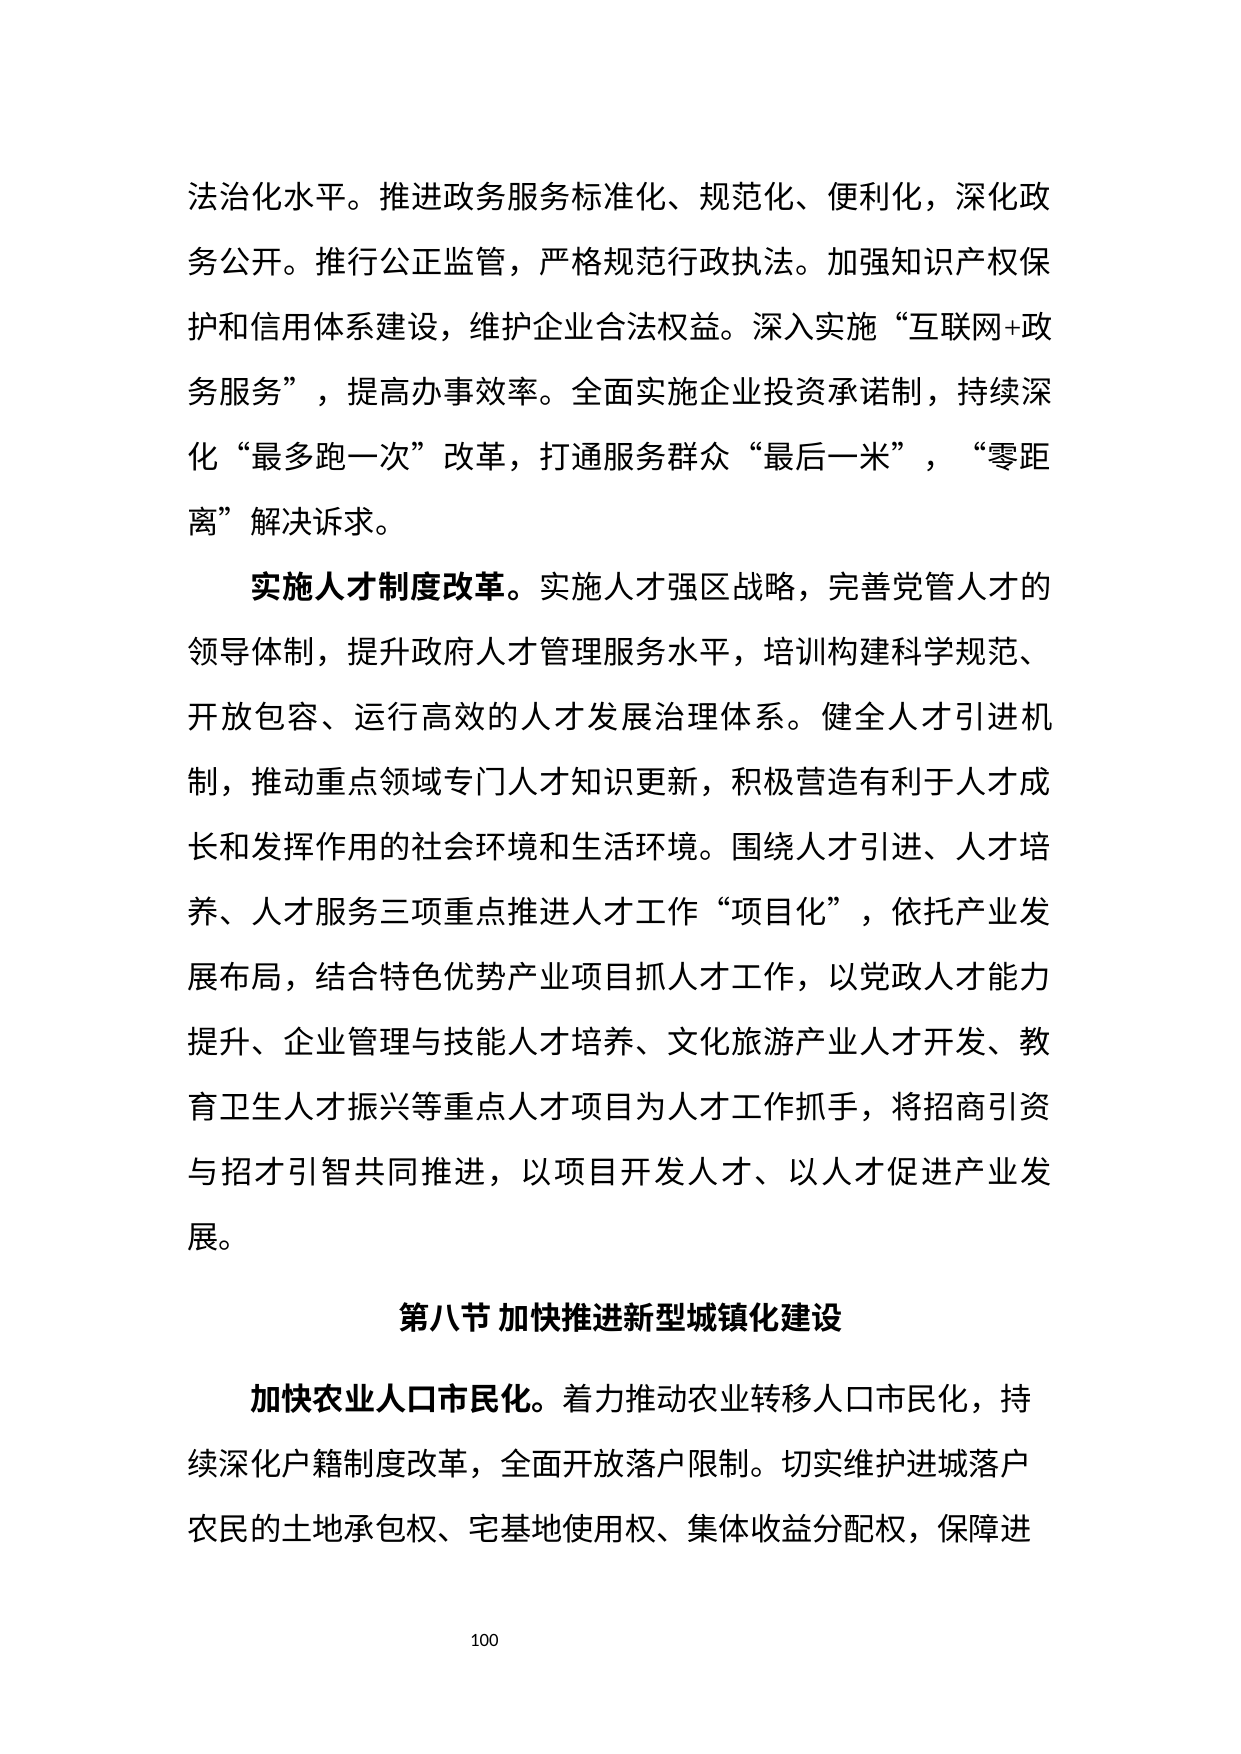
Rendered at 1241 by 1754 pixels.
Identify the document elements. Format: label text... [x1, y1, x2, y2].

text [187, 162, 1053, 552]
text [187, 1364, 1053, 1559]
text 第八节 加快推进新型城镇化建设 [187, 1283, 1053, 1348]
text 实施人才制度改革。实施人才强区战略，完善党管人才的领导体制，提升政府人才管理服务水平，培训构建科学规范、开放包容、运行高效的人才发展治理体系。健全人才引进机制，推动重点领域专门人才知识更新，积极营造有利于人才成长和发挥作用的社会环境和生活环境。围绕人才引进、人才培养、人才服务三项重点推进人才工作“项目化”，依托产业发展布局，结合特色优势产业项目抓人才工作，以党政人才能力提升、企业管理与技能人才培养、文化旅游产业人才开发、教育卫生人才振兴等重点人才项目为人才工作抓手，将招商引资与招才引智共同推进，以项目开发人才、以人才促进产业发展。 [187, 552, 1053, 1267]
